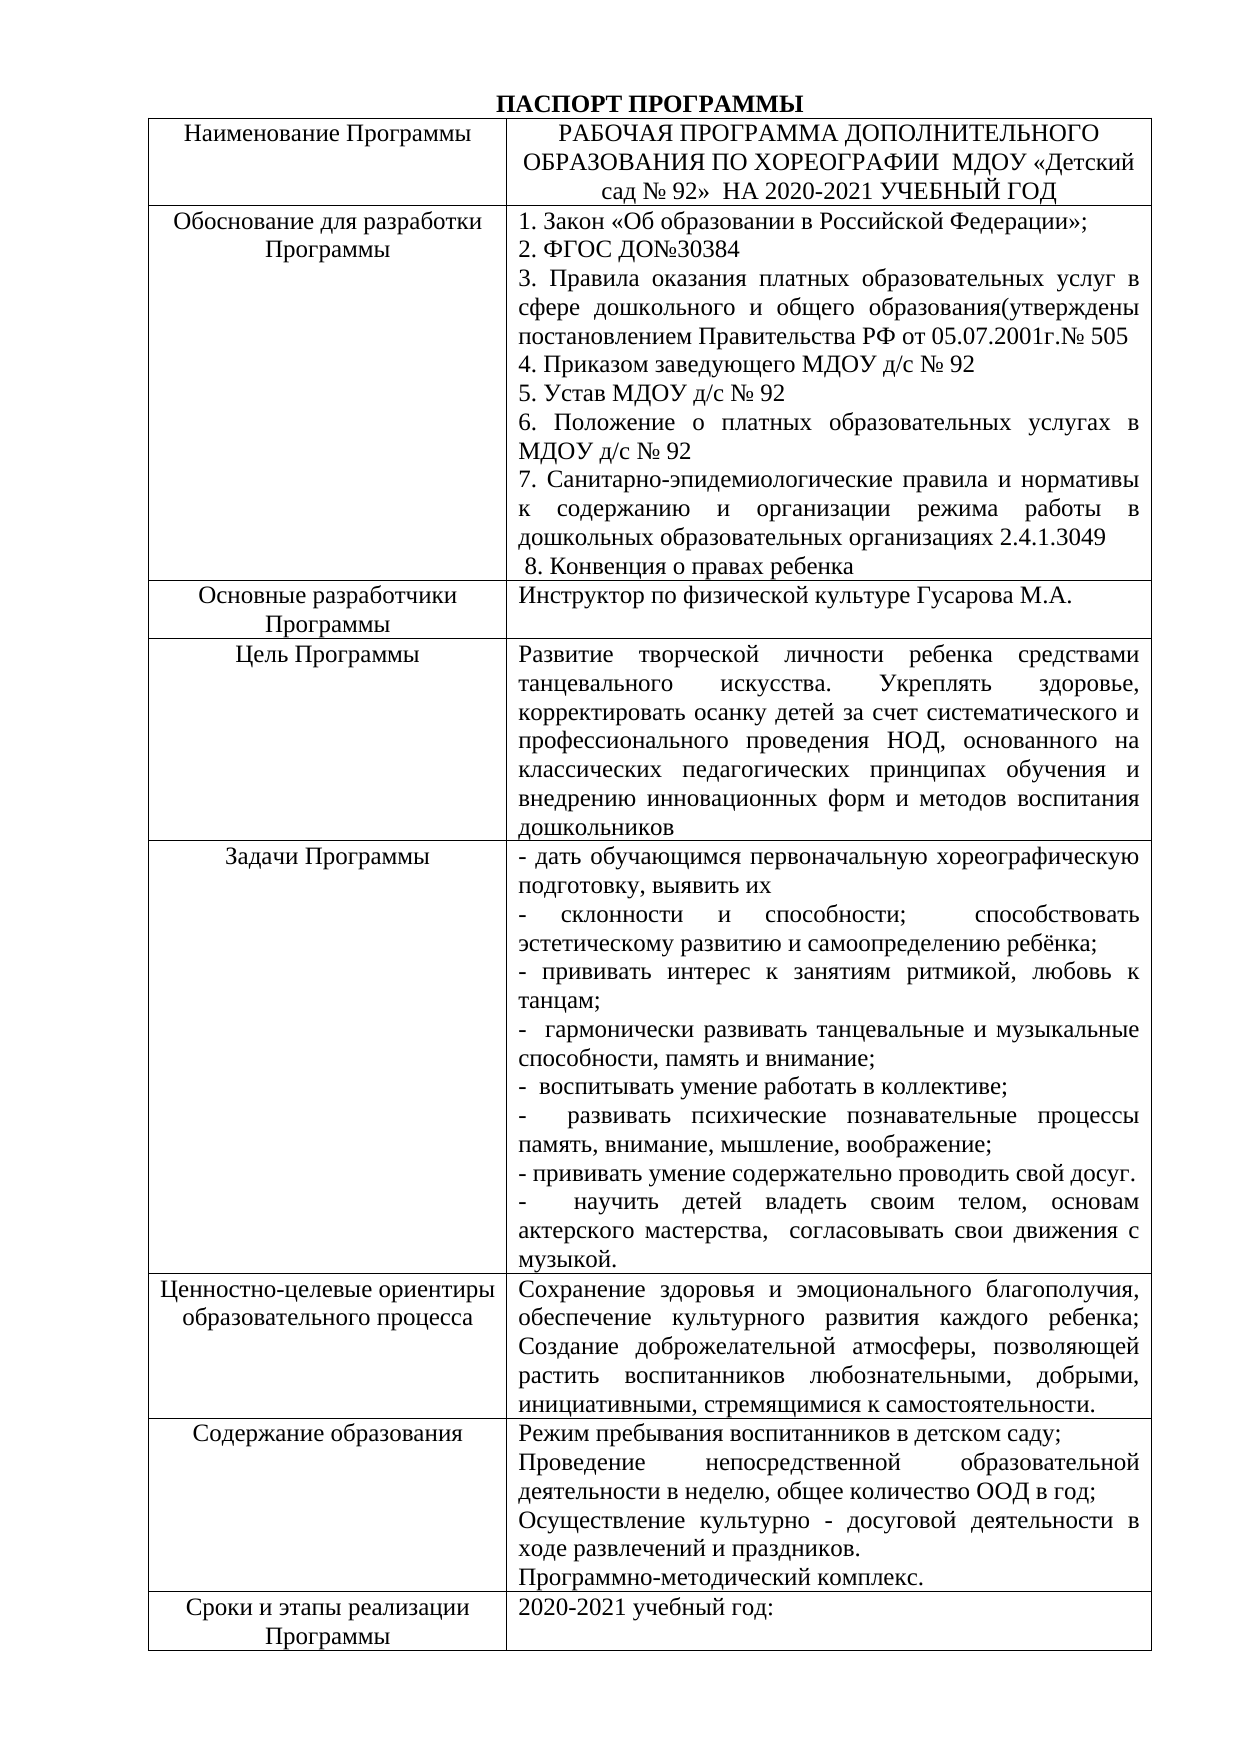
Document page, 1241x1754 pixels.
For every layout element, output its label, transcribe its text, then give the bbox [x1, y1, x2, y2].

table_cell Ценностно-целевые ориентиры образовательного процесса [149, 1274, 506, 1417]
text ПАСПОРТ ПРОГРАММЫ [148, 89, 1152, 117]
table_header Наименование Программы [149, 119, 506, 205]
table_cell Сроки и этапы реализации Программы [149, 1592, 506, 1649]
table_cell Режим пребывания воспитанников в детском саду; Проведение непосредственной образовательной деятельности в неделю, общее количество ООД в год; Осуществление культурно - досуговой деятельности в ходе развлечений и праздников. Программно-методический комплекс. [507, 1419, 1151, 1591]
table_cell Инструктор по физической культуре Гусарова М.А. [507, 581, 1151, 638]
table_cell Сохранение здоровья и эмоционального благополучия, обеспечение культурного развития каждого ребенка; Создание доброжелательной атмосферы, позволяющей растить воспитанников любознательными, добрыми, инициативными, стремящимися к самостоятельности. [507, 1274, 1151, 1417]
table_cell Основные разработчики Программы [149, 581, 506, 638]
table_cell 1. Закон «Об образовании в Российской Федерации»; 2. ФГОС ДО№30384 3. Правила оказания платных образовательных услуг в сфере дошкольного и общего образования(утверждены постановлением Правительства РФ от 05.07.2001г.№ 505 4. Приказом заведующего МДОУ д/с № 92 5. Устав МДОУ д/с № 92 6. Положение о платных образовательных услугах в МДОУ д/с № 92 7. Санитарно-эпидемиологические правила и нормативы к содержанию и организации режима работы в дошкольных образовательных организациях 2.4.1.3049 8. Конвенция о правах ребенка [507, 206, 1151, 579]
table_cell Задачи Программы [149, 841, 506, 1273]
table_cell 2020-2021 учебный год: [507, 1592, 1151, 1649]
table_cell Обоснование для разработки Программы [149, 206, 506, 579]
table_cell Цель Программы [149, 639, 506, 840]
table_header РАБОЧАЯ ПРОГРАММА ДОПОЛНИТЕЛЬНОГО ОБРАЗОВАНИЯ ПО ХОРЕОГРАФИИ МДОУ «Детский сад № 92» НА 2020-2021 УЧЕБНЫЙ ГОД [507, 119, 1151, 205]
table_cell Развитие творческой личности ребенка средствами танцевального искусства. Укреплять здоровье, корректировать осанку детей за счет систематического и профессионального проведения НОД, основанного на классических педагогических принципах обучения и внедрению инновационных форм и методов воспитания дошкольников [507, 639, 1151, 840]
table_cell - дать обучающимся первоначальную хореографическую подготовку, выявить их - склонности и способности; способствовать эстетическому развитию и самоопределению ребёнка; - прививать интерес к занятиям ритмикой, любовь к танцам; - гармонически развивать танцевальные и музыкальные способности, память и внимание; - воспитывать умение работать в коллективе; - развивать психические познавательные процессы память, внимание, мышление, воображение; - прививать умение содержательно проводить свой досуг. - научить детей владеть своим телом, основам актерского мастерства, согласовывать свои движения с музыкой. [507, 841, 1151, 1273]
table_cell Содержание образования [149, 1419, 506, 1591]
